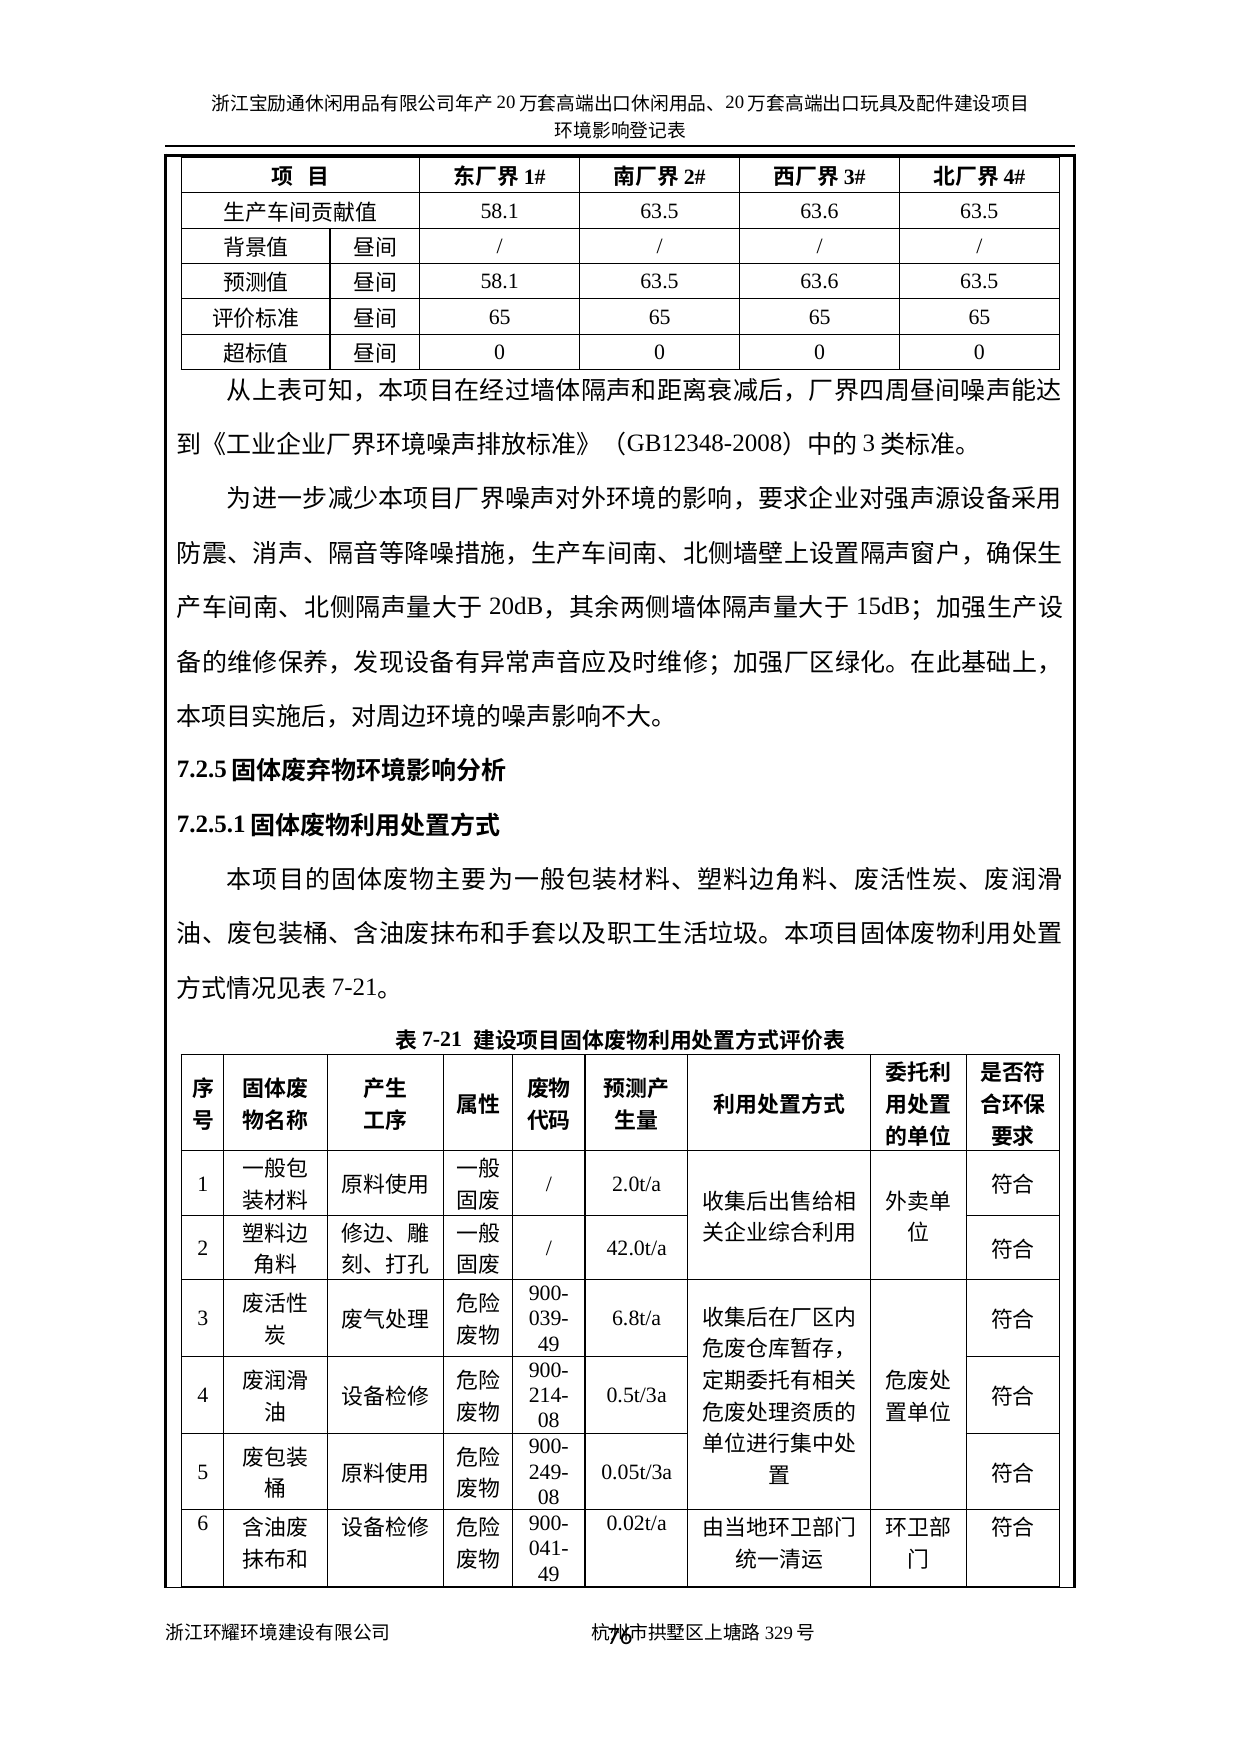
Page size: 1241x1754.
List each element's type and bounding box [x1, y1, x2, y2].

table_header [167, 157, 1073, 1587]
